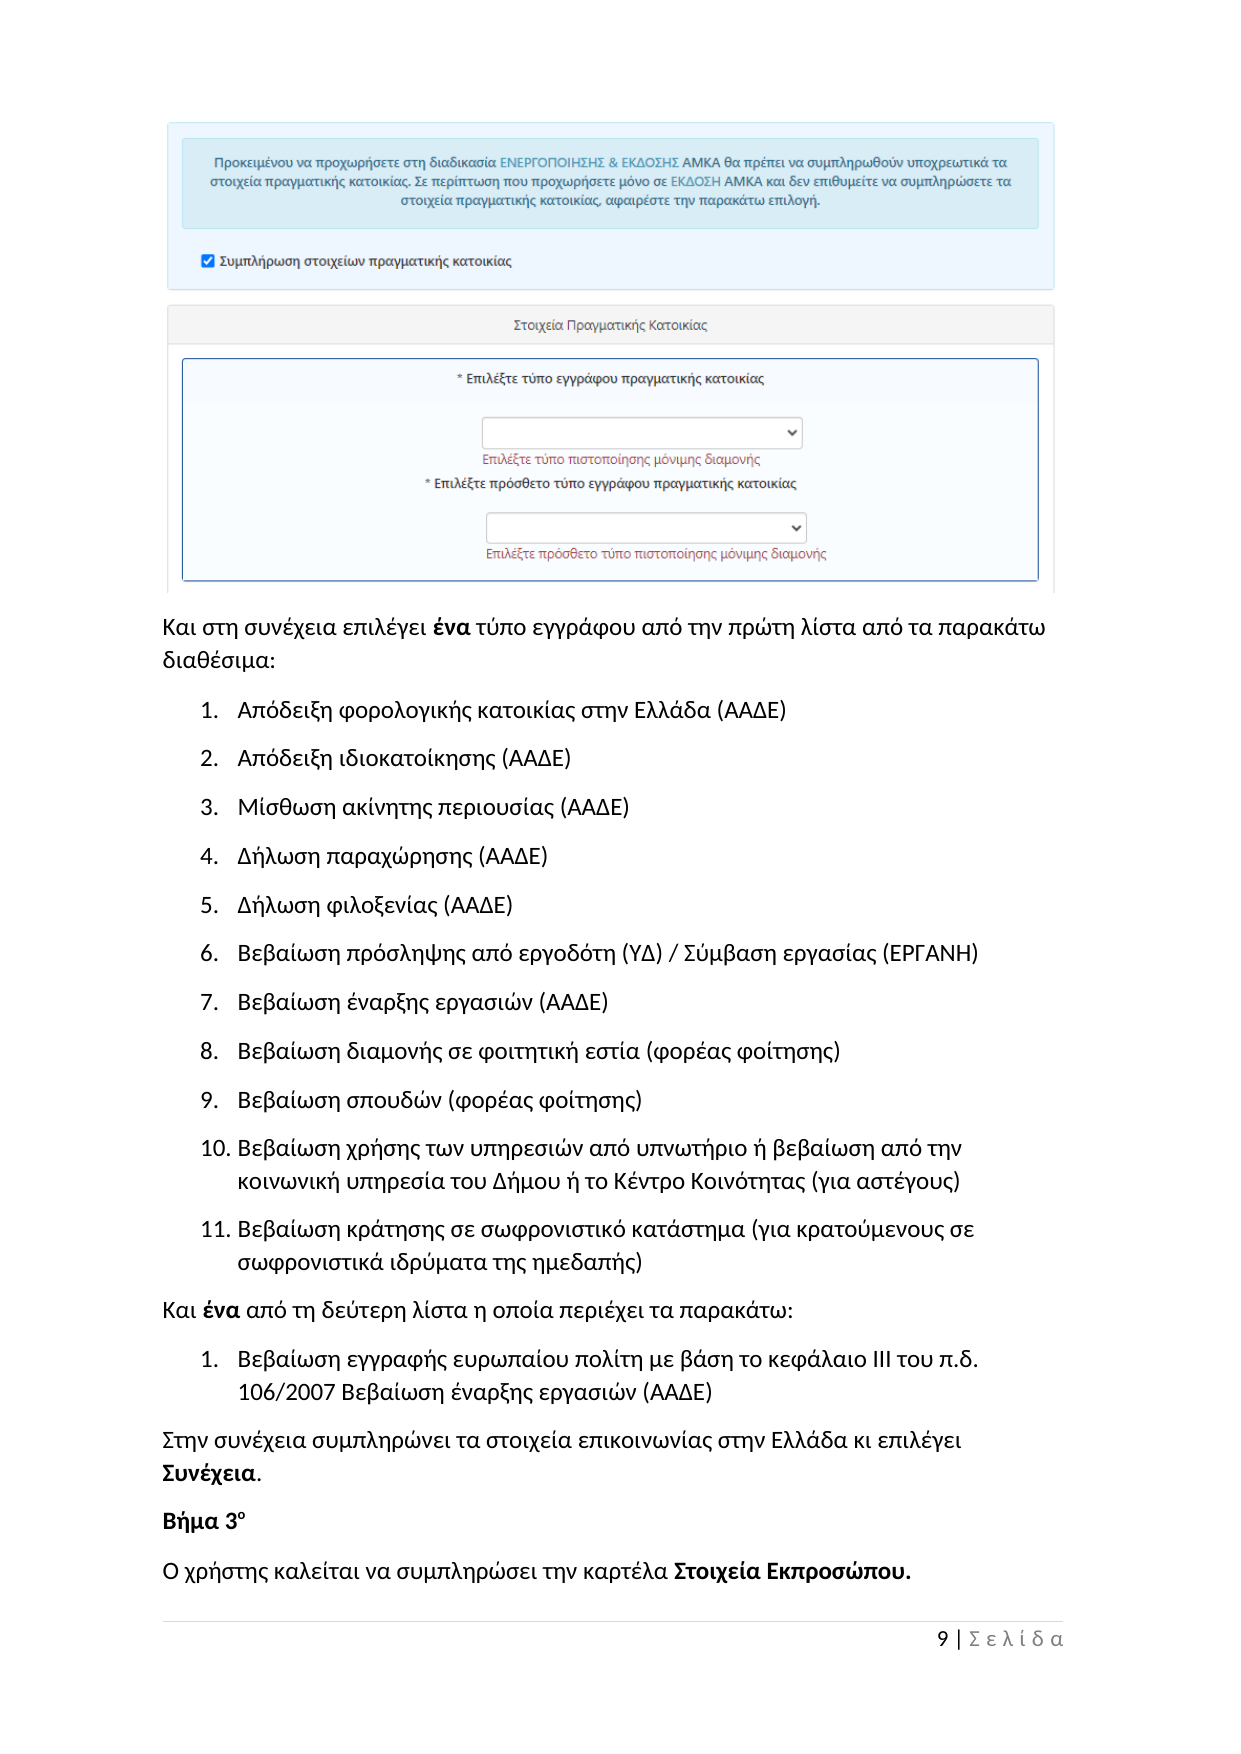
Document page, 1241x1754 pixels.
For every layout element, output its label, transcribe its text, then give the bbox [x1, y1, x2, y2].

list Δήλωση φιλοξενίας (ΑΑΔΕ) [200, 889, 1063, 919]
list Βεβαίωση κράτησης σε σωφρονιστικό κατάστημα (για κρατούμενους σε σωφρονιστικά ιδρύματα της ημεδαπής) [200, 1214, 1063, 1276]
list Μίσθωση ακίνητης περιουσίας (ΑΑΔΕ) [200, 791, 1063, 822]
text Στην συνέχεια συμπληρώνει τα στοιχεία επικοινωνίας στην Ελλάδα κι επιλέγει Συνέχεια. [162, 1424, 1063, 1487]
text Και στη συνέχεια επιλέγει ένα τύπο εγγράφου από την πρώτη λίστα από τα παρακάτω διαθέσιμα: [162, 611, 1063, 675]
list Βεβαίωση σπουδών (φορέας φοίτησης) [200, 1084, 1063, 1114]
list Βεβαίωση διαμονής σε φοιτητική εστία (φορέας φοίτησης) [200, 1035, 1063, 1066]
text Ο χρήστης καλείται να συμπληρώσει την καρτέλα Στοιχεία Εκπροσώπου. [162, 1555, 1063, 1586]
list Απόδειξη ιδιοκατοίκησης (ΑΑΔΕ) [200, 743, 1063, 773]
list Απόδειξη φορολογικής κατοικίας στην Ελλάδα (ΑΑΔΕ) [200, 694, 1063, 724]
list Βεβαίωση έναρξης εργασιών (ΑΑΔΕ) [200, 986, 1063, 1017]
text Βήμα 3ο [162, 1506, 1063, 1536]
list Βεβαίωση πρόσληψης από εργοδότη (ΥΔ) / Σύμβαση εργασίας (ΕΡΓΑΝΗ) [200, 938, 1063, 968]
picture [162, 118, 1064, 593]
text Και ένα από τη δεύτερη λίστα η οποία περιέχει τα παρακάτω: [162, 1295, 1063, 1325]
list Βεβαίωση εγγραφής ευρωπαίου πολίτη με βάση το κεφάλαιο ΙΙΙ του π.δ. 106/2007 Βεβαίωση έναρξης εργασιών (ΑΑΔΕ) [200, 1343, 1063, 1406]
list Βεβαίωση χρήσης των υπηρεσιών από υπνωτήριο ή βεβαίωση από την κοινωνική υπηρεσία του Δήμου ή το Κέντρο Κοινότητας (για αστέγους) [200, 1133, 1063, 1195]
list Δήλωση παραχώρησης (ΑΑΔΕ) [200, 840, 1063, 871]
